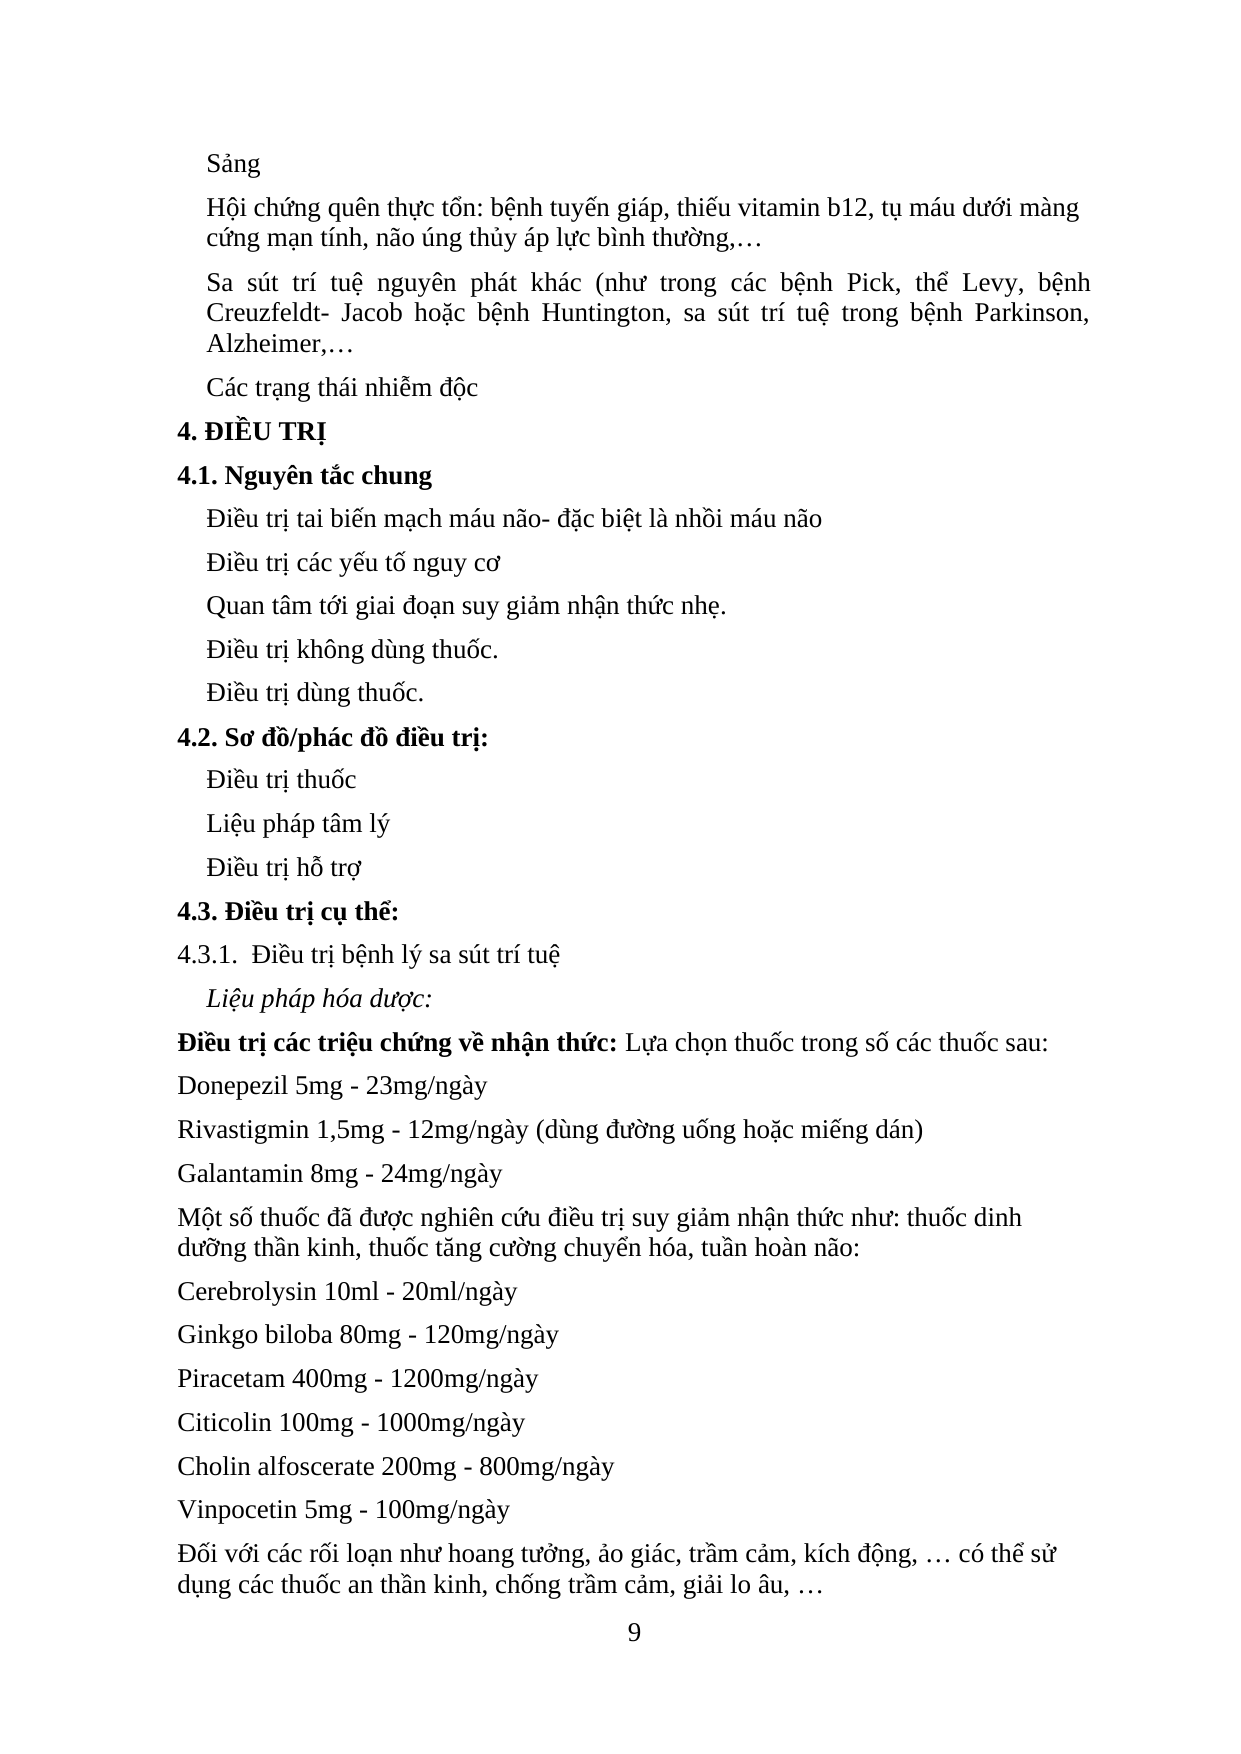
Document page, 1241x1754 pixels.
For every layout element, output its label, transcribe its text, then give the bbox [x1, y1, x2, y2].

list Điều trị dùng thuốc. [177, 676, 1092, 708]
text Piracetam 400mg - 1200mg/ngày [177, 1362, 1092, 1393]
list Quan tâm tới giai đoạn suy giảm nhận thức nhẹ. [177, 589, 1092, 620]
list Điều trị hỗ trợ [177, 851, 1092, 882]
text 9 [150, 1616, 1119, 1647]
text Citicolin 100mg - 1000mg/ngày [177, 1406, 1092, 1437]
list Điều trị các yếu tố nguy cơ [177, 546, 1092, 577]
text 4.1. Nguyên tắc chung [177, 459, 1092, 490]
list Sảng [177, 147, 1119, 178]
list Liệu pháp hóa dược: [177, 982, 1092, 1013]
text Galantamin 8mg - 24mg/ngày [177, 1157, 1092, 1188]
text Rivastigmin 1,5mg - 12mg/ngày (dùng đường uống hoặc miếng dán) [177, 1113, 1092, 1144]
list Điều trị tai biến mạch máu não- đặc biệt là nhồi máu não [177, 502, 1092, 533]
text Ginkgo biloba 80mg - 120mg/ngày [177, 1319, 1092, 1350]
text 4.3. Điều trị cụ thể: [177, 895, 1092, 927]
text Điều trị các triệu chứng về nhận thức: Lựa chọn thuốc trong số các thuốc sau: [177, 1026, 1092, 1057]
text Đối với các rối loạn như hoang tưởng, ảo giác, trầm cảm, kích động, … có thể sử dụng các thuốc an thần kinh, chống trầm cảm, giải lo âu, … [177, 1538, 1092, 1599]
text 4. ĐIỀU TRỊ [177, 416, 1092, 447]
text Donepezil 5mg - 23mg/ngày [177, 1069, 1092, 1100]
list Hội chứng quên thực tổn: bệnh tuyến giáp, thiếu vitamin b12, tụ máu dưới màng cứng mạn tính, não úng thủy áp lực bình thường,… [177, 192, 1092, 252]
text 4.2. Sơ đồ/phác đồ điều trị: [177, 721, 1092, 752]
text Vinpocetin 5mg - 100mg/ngày [177, 1493, 1092, 1524]
list Sa sút trí tuệ nguyên phát khác (như trong các bệnh Pick, thể Levy, bệnh Creuzfeldt- Jacob hoặc bệnh Huntington, sa sút trí tuệ trong bệnh Parkinson, Alzheimer,… [177, 267, 1092, 358]
list Các trạng thái nhiễm độc [177, 371, 1092, 402]
text Cerebrolysin 10ml - 20ml/ngày [177, 1275, 1092, 1306]
list Điều trị không dùng thuốc. [177, 633, 1092, 664]
text Một số thuốc đã được nghiên cứu điều trị suy giảm nhận thức như: thuốc dinh dưỡng thần kinh, thuốc tăng cường chuyển hóa, tuần hoàn não: [177, 1202, 1092, 1262]
list Liệu pháp tâm lý [177, 807, 1092, 838]
text Cholin alfoscerate 200mg - 800mg/ngày [177, 1450, 1092, 1481]
text 4.3.1. Điều trị bệnh lý sa sút trí tuệ [177, 938, 1092, 969]
list Điều trị thuốc [177, 764, 1092, 795]
